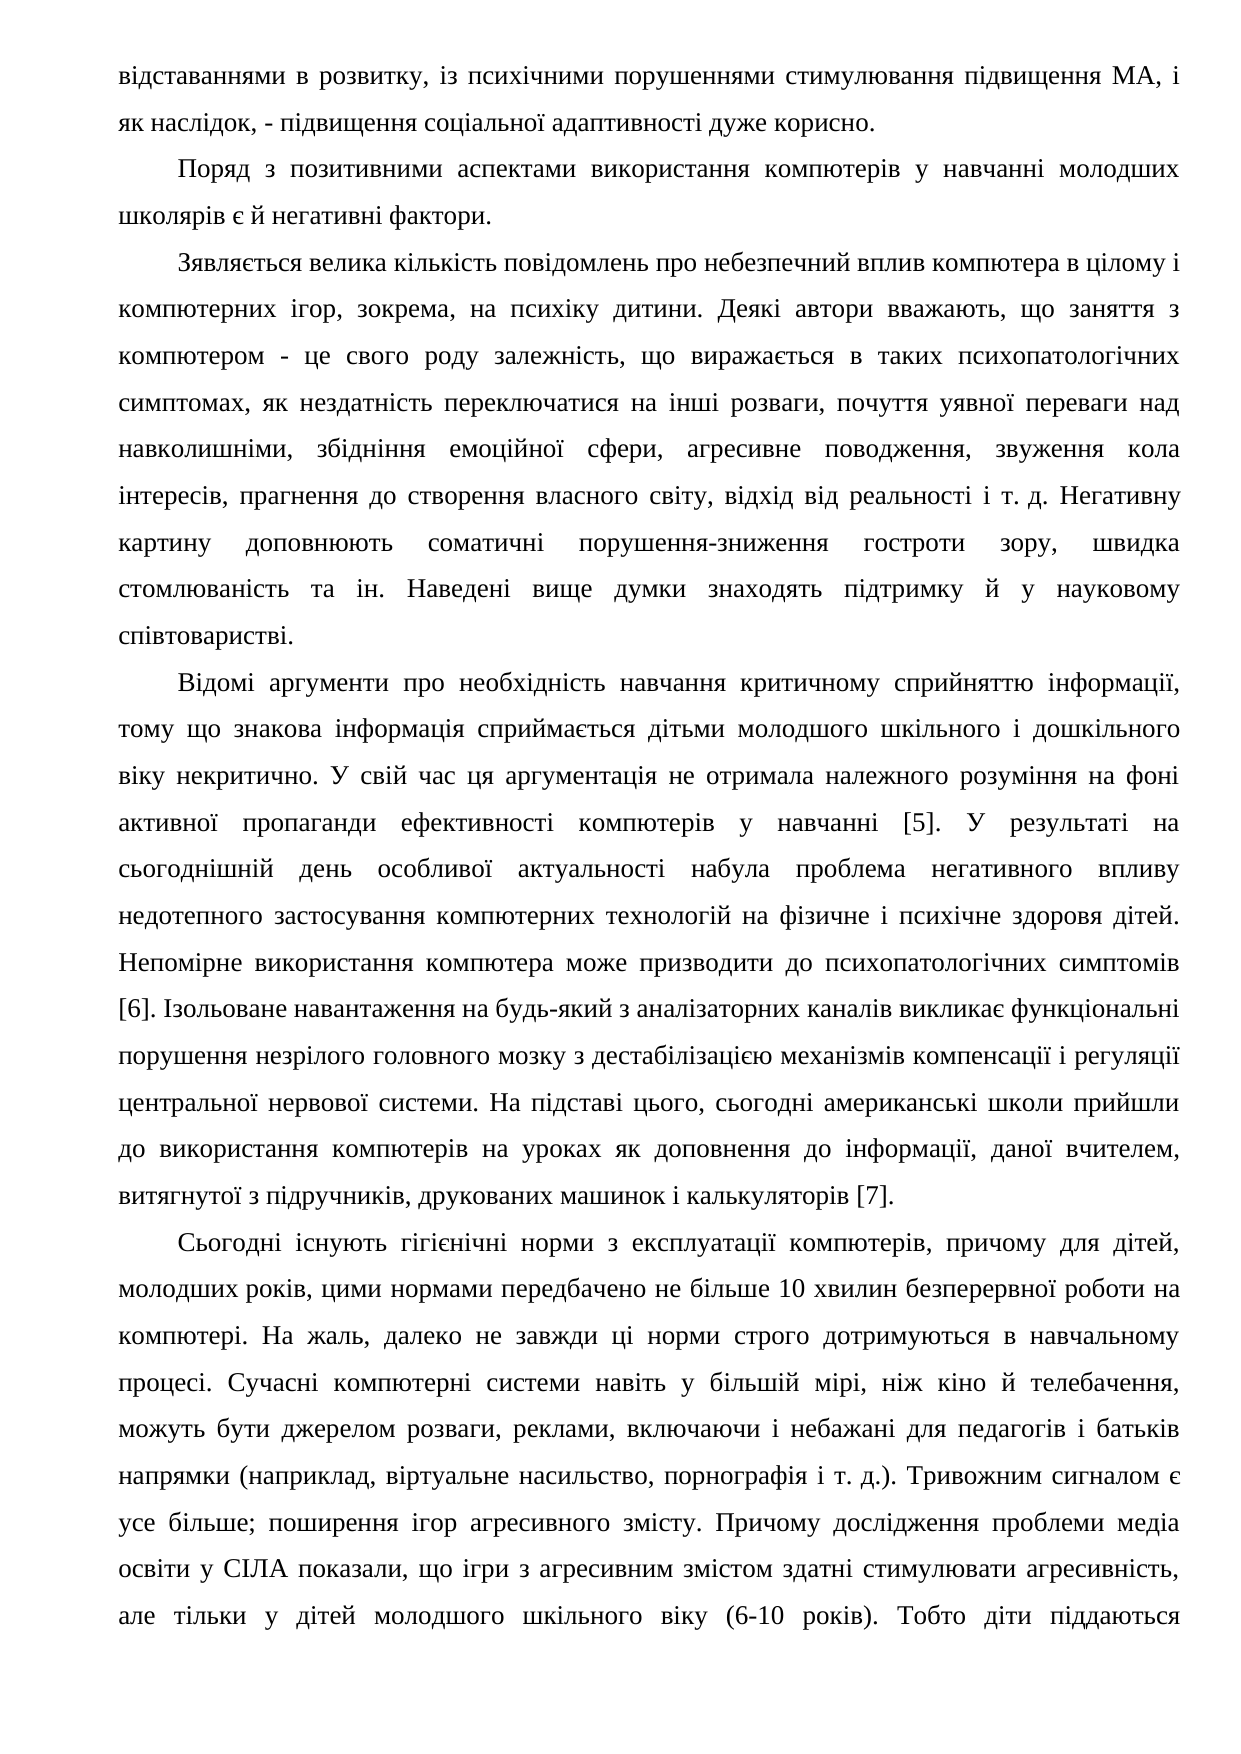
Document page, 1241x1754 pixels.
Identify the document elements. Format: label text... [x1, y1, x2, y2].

text Відомі аргументи про необхідність навчання критичному сприйняттю інформації, тому що знакова інформація сприймається дітьми молодшого шкільного і дошкільного віку некритично. У свій час ця аргументація не отримала належного розуміння на фоні активної пропаганди ефективності компютерів у навчанні [5]. У результаті на сьогоднішній день особливої актуальності набула проблема негативного впливу недотепного застосування компютерних технологій на фізичне і психічне здоровя дітей. Непомірне використання компютера може призводити до психопатологічних симптомів [6]. Ізольоване навантаження на будь-який з аналізаторних каналів викликає функціональні порушення незрілого головного мозку з дестабілізацією механізмів компенсації і регуляції центральної нервової системи. На підставі цього, сьогодні американські школи прийшли до використання компютерів на уроках як доповнення до інформації, даної вчителем, витягнутої з підручників, друкованих машинок і калькуляторів [7]. [118, 666, 1181, 1210]
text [118, 1226, 1181, 1630]
text Поряд з позитивними аспектами використання компютерів у навчанні молодших школярів є й негативні фактори. [118, 152, 1181, 230]
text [118, 59, 1181, 137]
text Зявляється велика кількість повідомлень про небезпечний вплив компютера в цілому і компютерних ігор, зокрема, на психіку дитини. Деякі автори вважають, що заняття з компютером - це свого роду залежність, що виражається в таких психопатологічних симптомах, як нездатність переключатися на інші розваги, почуття уявної переваги над навколишніми, збідніння емоційної сфери, агресивне поводження, звуження кола інтересів, прагнення до створення власного світу, відхід від реальності і т. д. Негативну картину доповнюють соматичні порушення-зниження гостроти зору, швидка стомлюваність та ін. Наведені вище думки знаходять підтримку й у науковому співтоваристві. [118, 246, 1181, 650]
